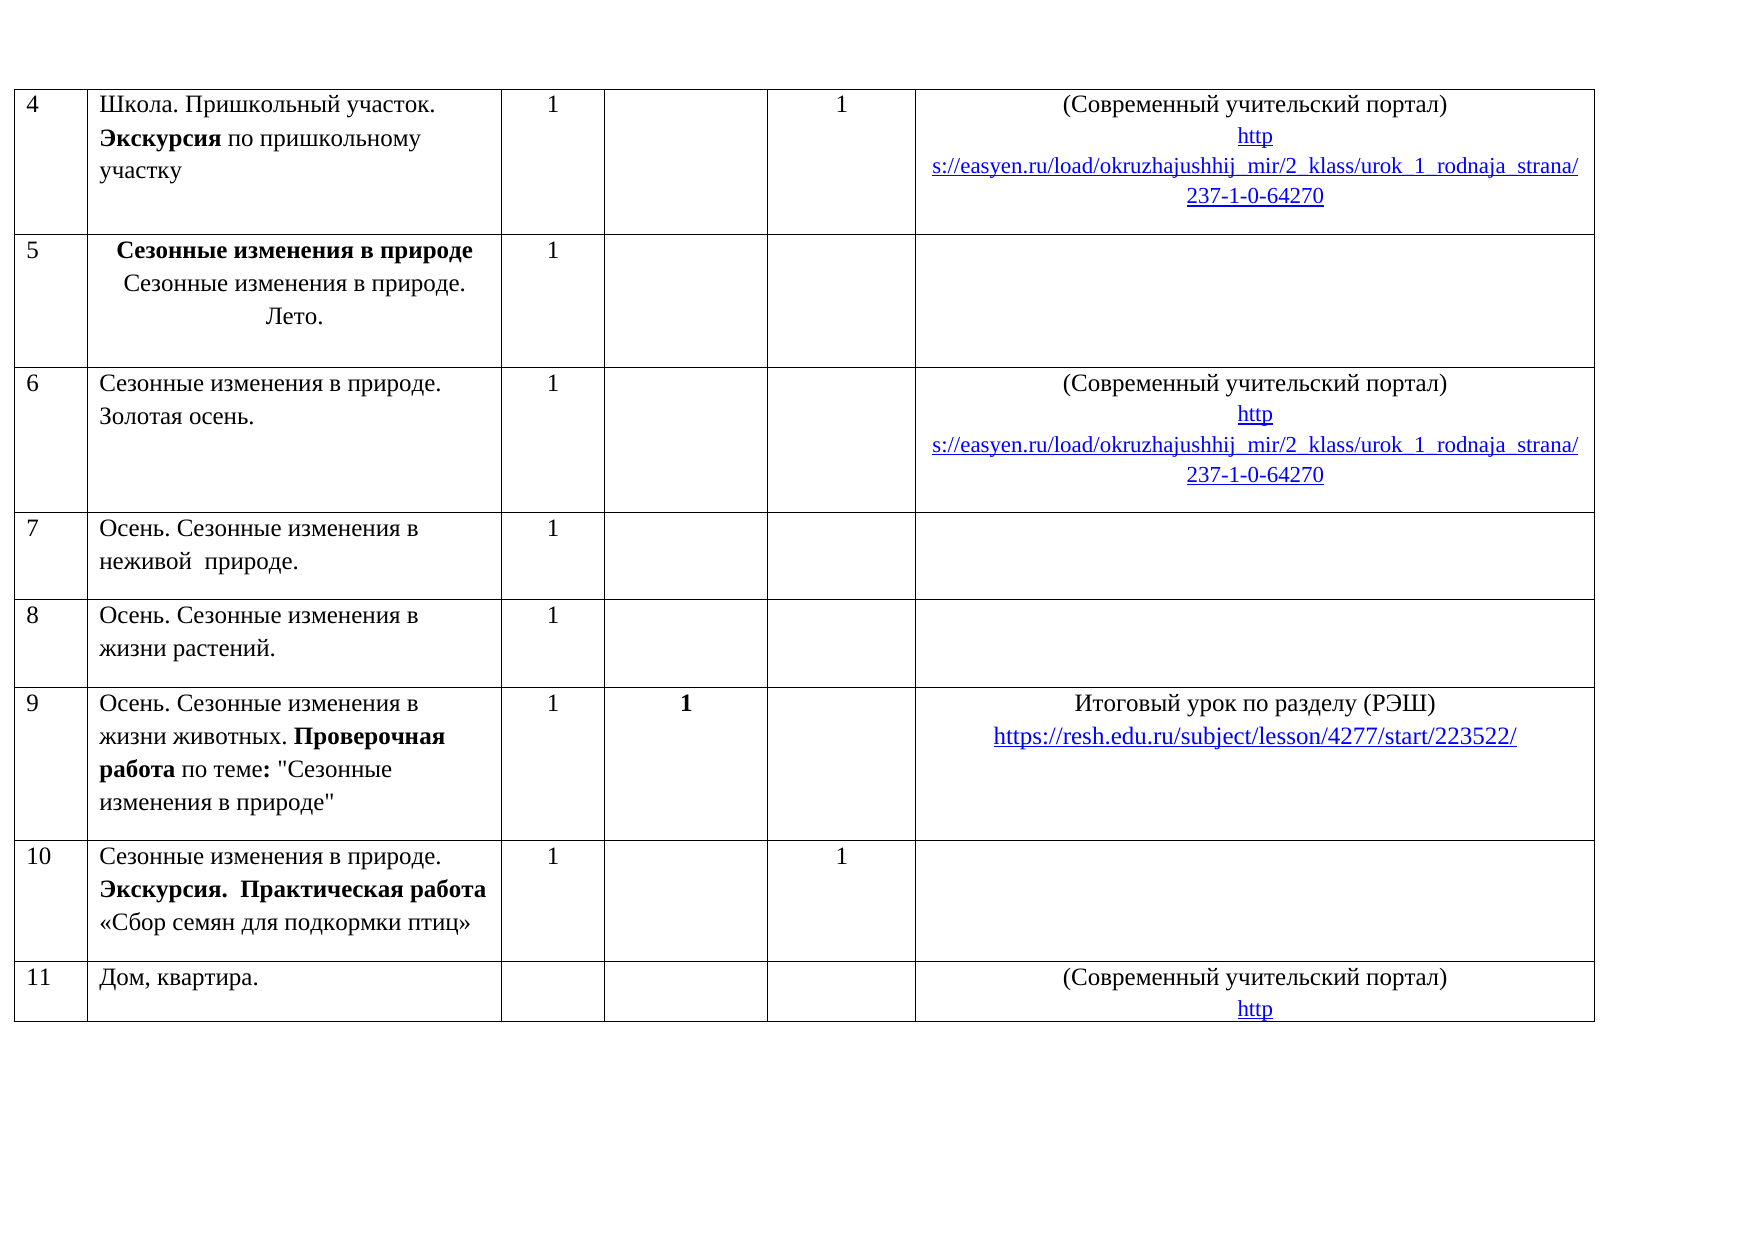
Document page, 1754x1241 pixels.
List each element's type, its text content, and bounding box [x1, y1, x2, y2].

table_cell [768, 513, 915, 599]
table_cell 1 [768, 90, 915, 234]
table_cell 11 [15, 962, 87, 1021]
table_cell [605, 513, 767, 599]
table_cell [916, 90, 1594, 234]
table_cell 10 [15, 841, 87, 961]
table_cell 1 [502, 235, 604, 367]
table_cell [605, 600, 767, 687]
table_cell 1 [502, 841, 604, 961]
table_cell 1 [502, 368, 604, 512]
table_cell [768, 688, 915, 840]
table_cell [768, 962, 915, 1021]
table_cell Осень. Сезонные изменения в неживой природе. [88, 513, 501, 599]
table_cell Сезонные изменения в природе. Золотая осень. [88, 368, 501, 512]
table_cell [605, 235, 767, 367]
table_cell 1 [502, 600, 604, 687]
table_cell [768, 600, 915, 687]
table_cell 8 [15, 600, 87, 687]
table_cell [916, 235, 1594, 367]
table_cell (Современный учительский портал) https://easyen.ru/load/okruzhajushhij_mir/2_klass/urok_1_rodnaja_strana/237-1-0-64270 [916, 368, 1594, 512]
table_cell Итоговый урок по разделу (РЭШ) https://resh.edu.ru/subject/lesson/4277/start/223522/ [916, 688, 1594, 840]
table_cell 5 [15, 235, 87, 367]
table_cell Осень. Сезонные изменения в жизни животных. Проверочная работа по теме: "Сезонные изменения в природе" [88, 688, 501, 840]
table_cell Дом, квартира. [88, 962, 501, 1021]
table_cell 1 [502, 962, 604, 1021]
table_cell 6 [15, 368, 87, 512]
table_cell 1 [605, 688, 767, 840]
table_cell [916, 600, 1594, 687]
table_cell 7 [15, 513, 87, 599]
table_cell Школа. Пришкольный участок. Экскурсия по пришкольному участку [88, 90, 501, 234]
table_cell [916, 962, 1594, 1021]
table_cell 1 [502, 90, 604, 234]
table_cell [605, 368, 767, 512]
table_cell [605, 841, 767, 961]
table_cell 9 [15, 688, 87, 840]
table_cell 4 [15, 90, 87, 234]
table_cell 1 [502, 688, 604, 840]
table_cell Осень. Сезонные изменения в жизни растений. [88, 600, 501, 687]
table_cell Сезонные изменения в природе Сезонные изменения в природе. Лето. [88, 235, 501, 367]
table_cell [605, 962, 767, 1021]
table_cell [768, 368, 915, 512]
table_cell Сезонные изменения в природе. Экскурсия. Практическая работа «Сбор семян для подкормки птиц» [88, 841, 501, 961]
table_cell 1 [768, 841, 915, 961]
table_cell [916, 513, 1594, 599]
table_cell [916, 841, 1594, 961]
table_cell [768, 235, 915, 367]
table_cell 1 [502, 513, 604, 599]
table_cell [605, 90, 767, 234]
